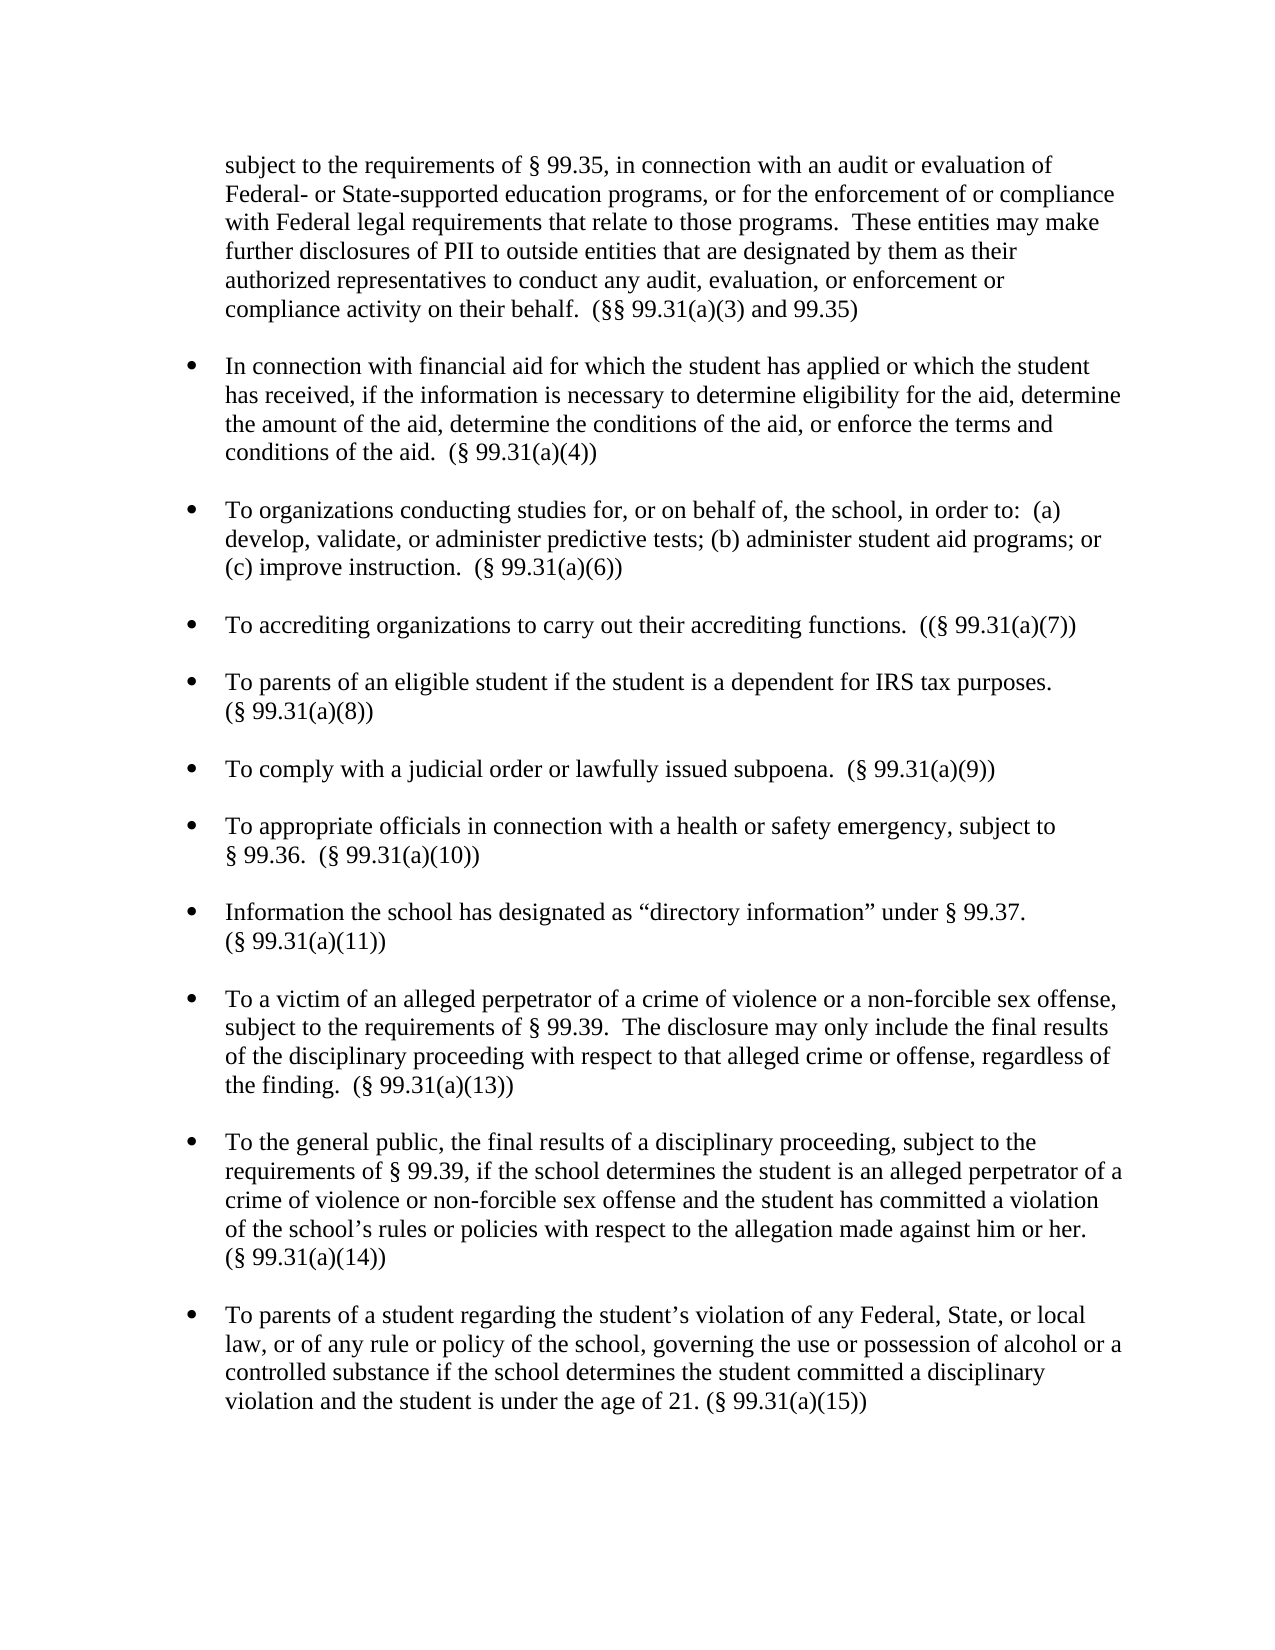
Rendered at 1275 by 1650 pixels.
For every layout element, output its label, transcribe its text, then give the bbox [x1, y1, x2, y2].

text (§ 99.31(a)(8)) [225, 696, 1125, 725]
text (§ 99.31(a)(14)) [225, 1242, 1125, 1271]
list In connection with financial aid for which the student has applied or which the student has received, if the information is necessary to determine eligibility for the aid, determine the amount of the aid, determine the conditions of the aid, or enforce the terms and conditions of the aid. (§ 99.31(a)(4)) [187, 351, 1125, 466]
list To parents of an eligible student if the student is a dependent for IRS tax purposes. [187, 667, 1125, 696]
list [187, 150, 1125, 322]
list To parents of a student regarding the student’s violation of any Federal, State, or local law, or of any rule or policy of the school, governing the use or possession of alcohol or a controlled substance if the school determines the student committed a disciplinary violation and the student is under the age of 21. (§ 99.31(a)(15)) [187, 1300, 1125, 1415]
list To comply with a judicial order or lawfully issued subpoena. (§ 99.31(a)(9)) [187, 754, 1125, 782]
list To a victim of an alleged perpetrator of a crime of violence or a non-forcible sex offense, subject to the requirements of § 99.39. The disclosure may only include the final results of the disciplinary proceeding with respect to that alleged crime or offense, regardless of the finding. (§ 99.31(a)(13)) [187, 984, 1125, 1099]
text (§ 99.31(a)(11)) [225, 926, 1125, 955]
text § 99.36. (§ 99.31(a)(10)) [225, 840, 1125, 869]
list To appropriate officials in connection with a health or safety emergency, subject to [187, 811, 1125, 840]
list To organizations conducting studies for, or on behalf of, the school, in order to: (a) develop, validate, or administer predictive tests; (b) administer student aid programs; or (c) improve instruction. (§ 99.31(a)(6)) [187, 495, 1125, 581]
list Information the school has designated as “directory information” under § 99.37. [187, 897, 1125, 926]
list To accrediting organizations to carry out their accrediting functions. ((§ 99.31(a)(7)) [187, 610, 1125, 639]
list To the general public, the final results of a disciplinary proceeding, subject to the requirements of § 99.39, if the school determines the student is an alleged perpetrator of a crime of violence or non-forcible sex offense and the student has committed a violation of the school’s rules or policies with respect to the allegation made against him or her. [187, 1127, 1125, 1242]
